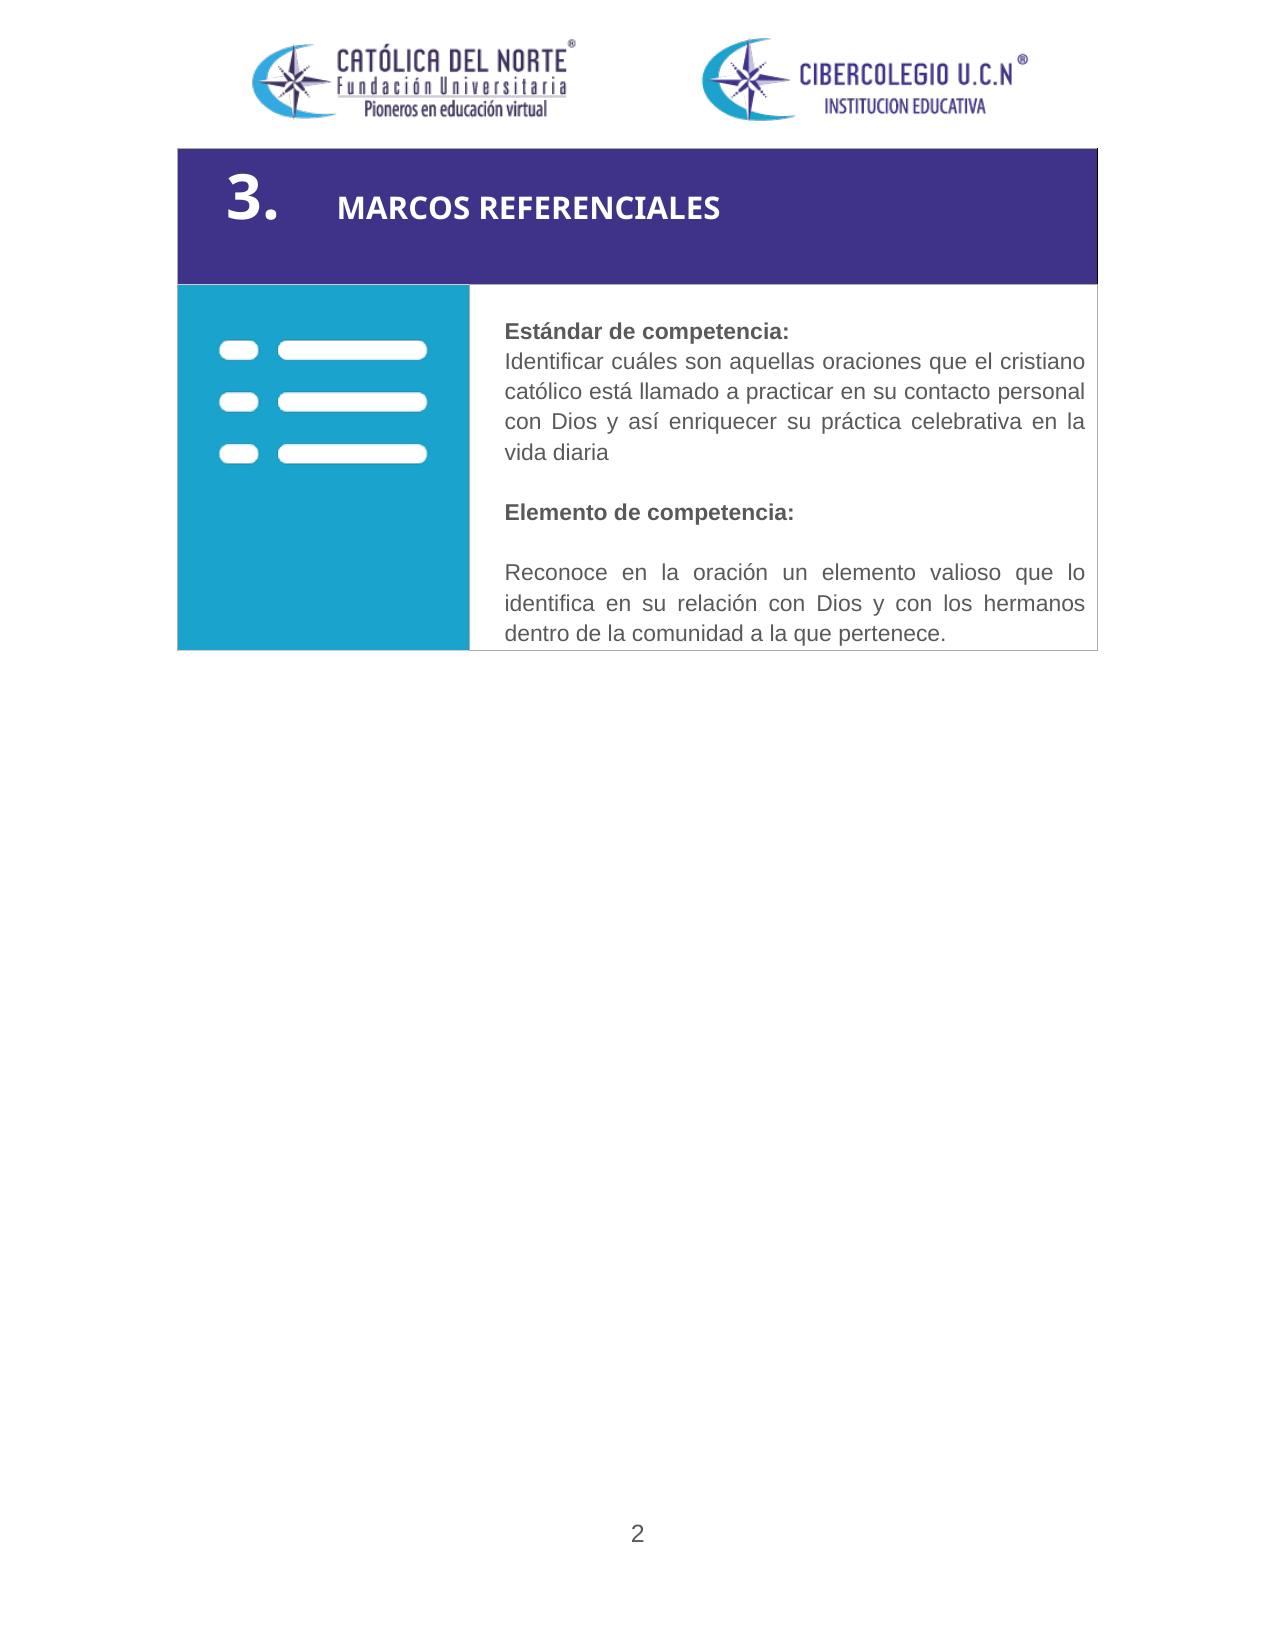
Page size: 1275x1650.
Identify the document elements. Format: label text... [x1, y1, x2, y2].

table_cell [178, 285, 469, 650]
table_cell MARCOS REFERENCIALES [178, 149, 1097, 284]
picture [212, 22, 615, 135]
picture [206, 284, 441, 519]
picture [672, 25, 1057, 133]
table_cell Estándar de competencia: Identificar cuáles son aquellas oraciones que el cristiano católico está llamado a practicar en su contacto personal con Dios y así enriquecer su práctica celebrativa en la vida diaria Elemento de competencia: Reconoce en la oración un elemento valioso que lo identifica en su relación con Dios y con los hermanos dentro de la comunidad a la que pertenece. [470, 285, 1097, 650]
